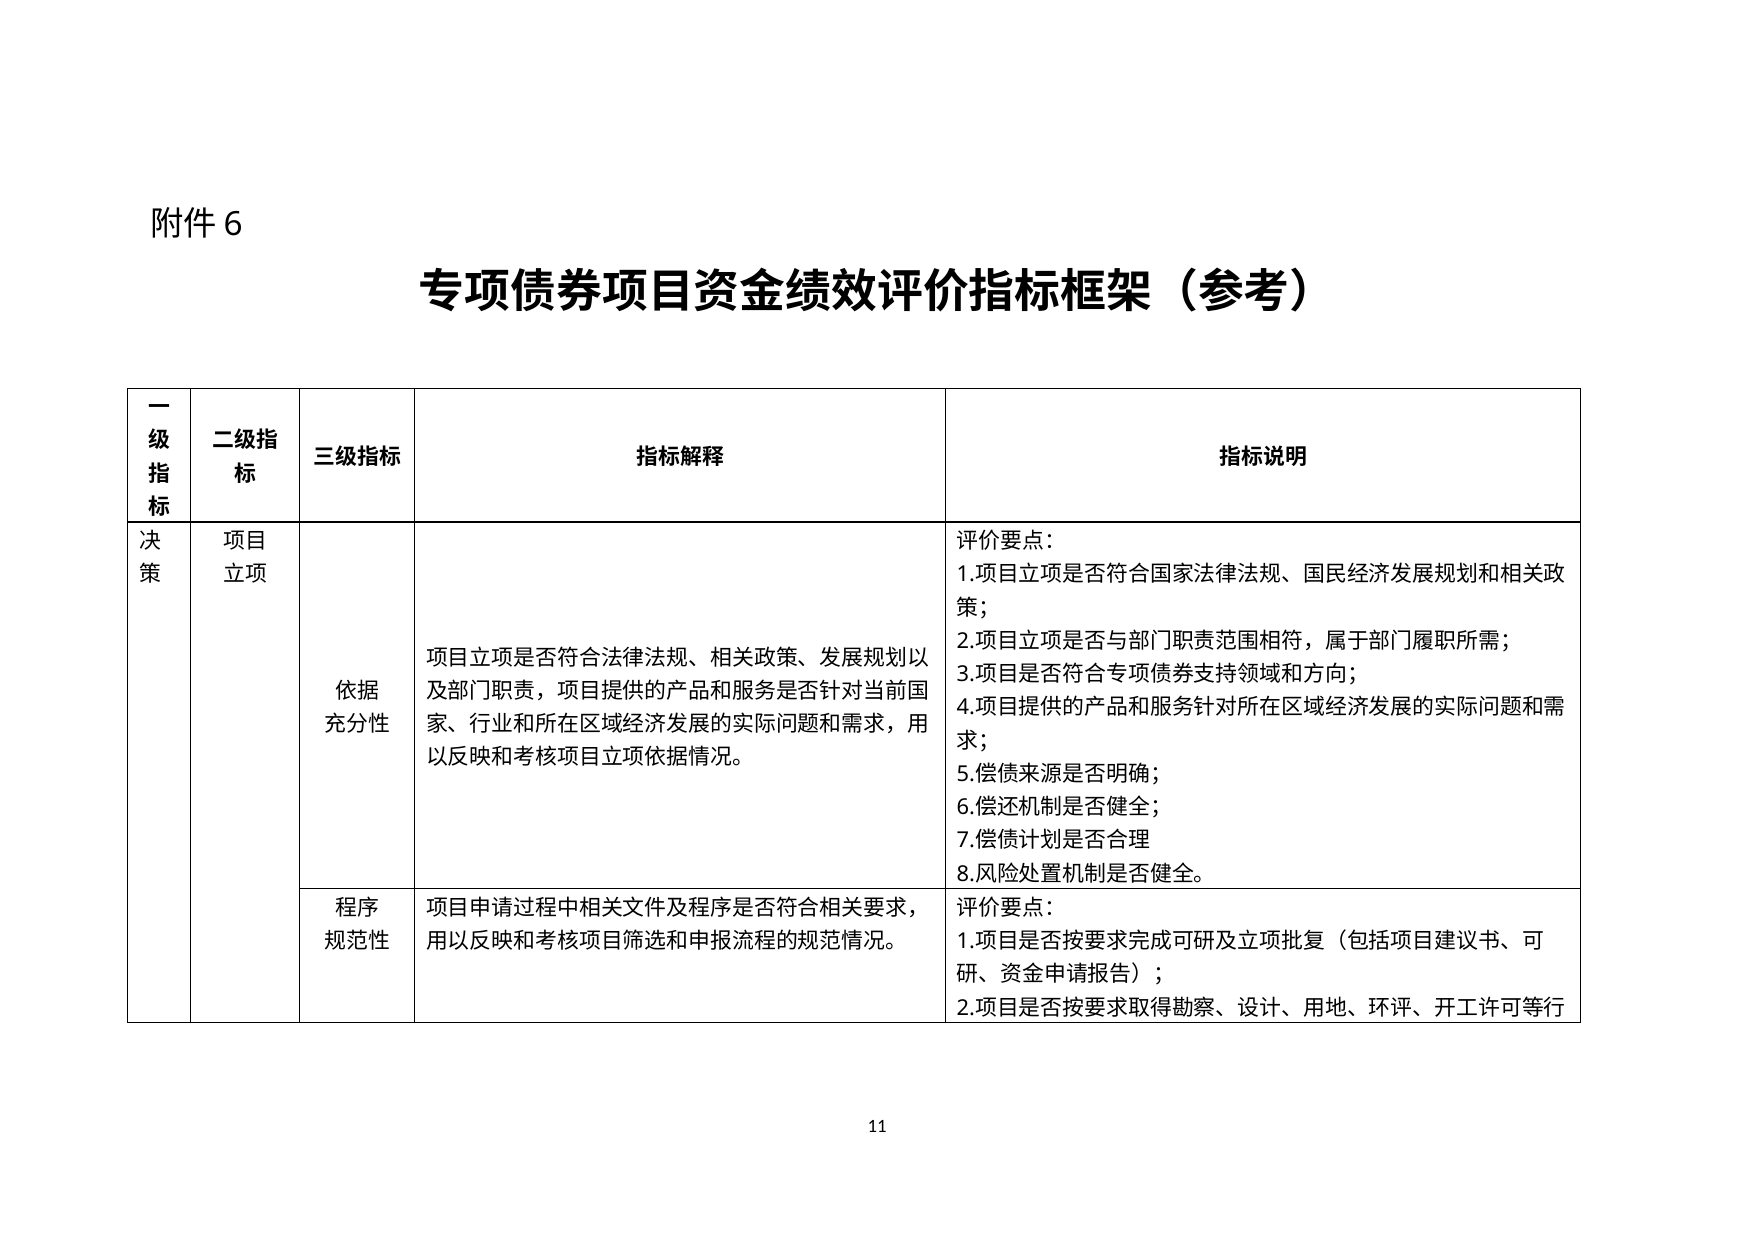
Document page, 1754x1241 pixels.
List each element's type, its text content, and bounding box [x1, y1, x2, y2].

table_cell 程序 规范性 [300, 889, 414, 1022]
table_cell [415, 889, 945, 1022]
table_header 指标说明 [946, 389, 1580, 521]
table_cell 依据 充分性 [300, 523, 414, 888]
table_cell 评价要点： 项目立项是否符合国家法律法规、国民经济发展规划和相关政策； 2.项目立项是否与部门职责范围相符，属于部门履职所需； 3.项目是否符合专项债券支持领域和方向； 4.项目提供的产品和服务针对所在区域经济发展的实际问题和需求； 偿债来源是否明确； 偿还机制是否健全； 偿债计划是否合理 风险处置机制是否健全。 [946, 523, 1580, 888]
table_cell 决策 [128, 523, 190, 1022]
text 专项债券项目资金绩效评价指标框架（参考） [150, 254, 1604, 321]
table_header 一级指标 [128, 389, 190, 521]
text 附件6 [150, 188, 1604, 254]
table_cell 项目立项是否符合法律法规、相关政策、发展规划以及部门职责，项目提供的产品和服务是否针对当前国家、行业和所在区域经济发展的实际问题和需求，用以反映和考核项目立项依据情况。 [415, 523, 945, 888]
table_cell 项目 立项 [191, 523, 299, 1022]
table_header 二级指标 [191, 389, 299, 521]
table_header 指标解释 [415, 389, 945, 521]
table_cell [946, 889, 1580, 1022]
table_header 三级指标 [300, 389, 414, 521]
